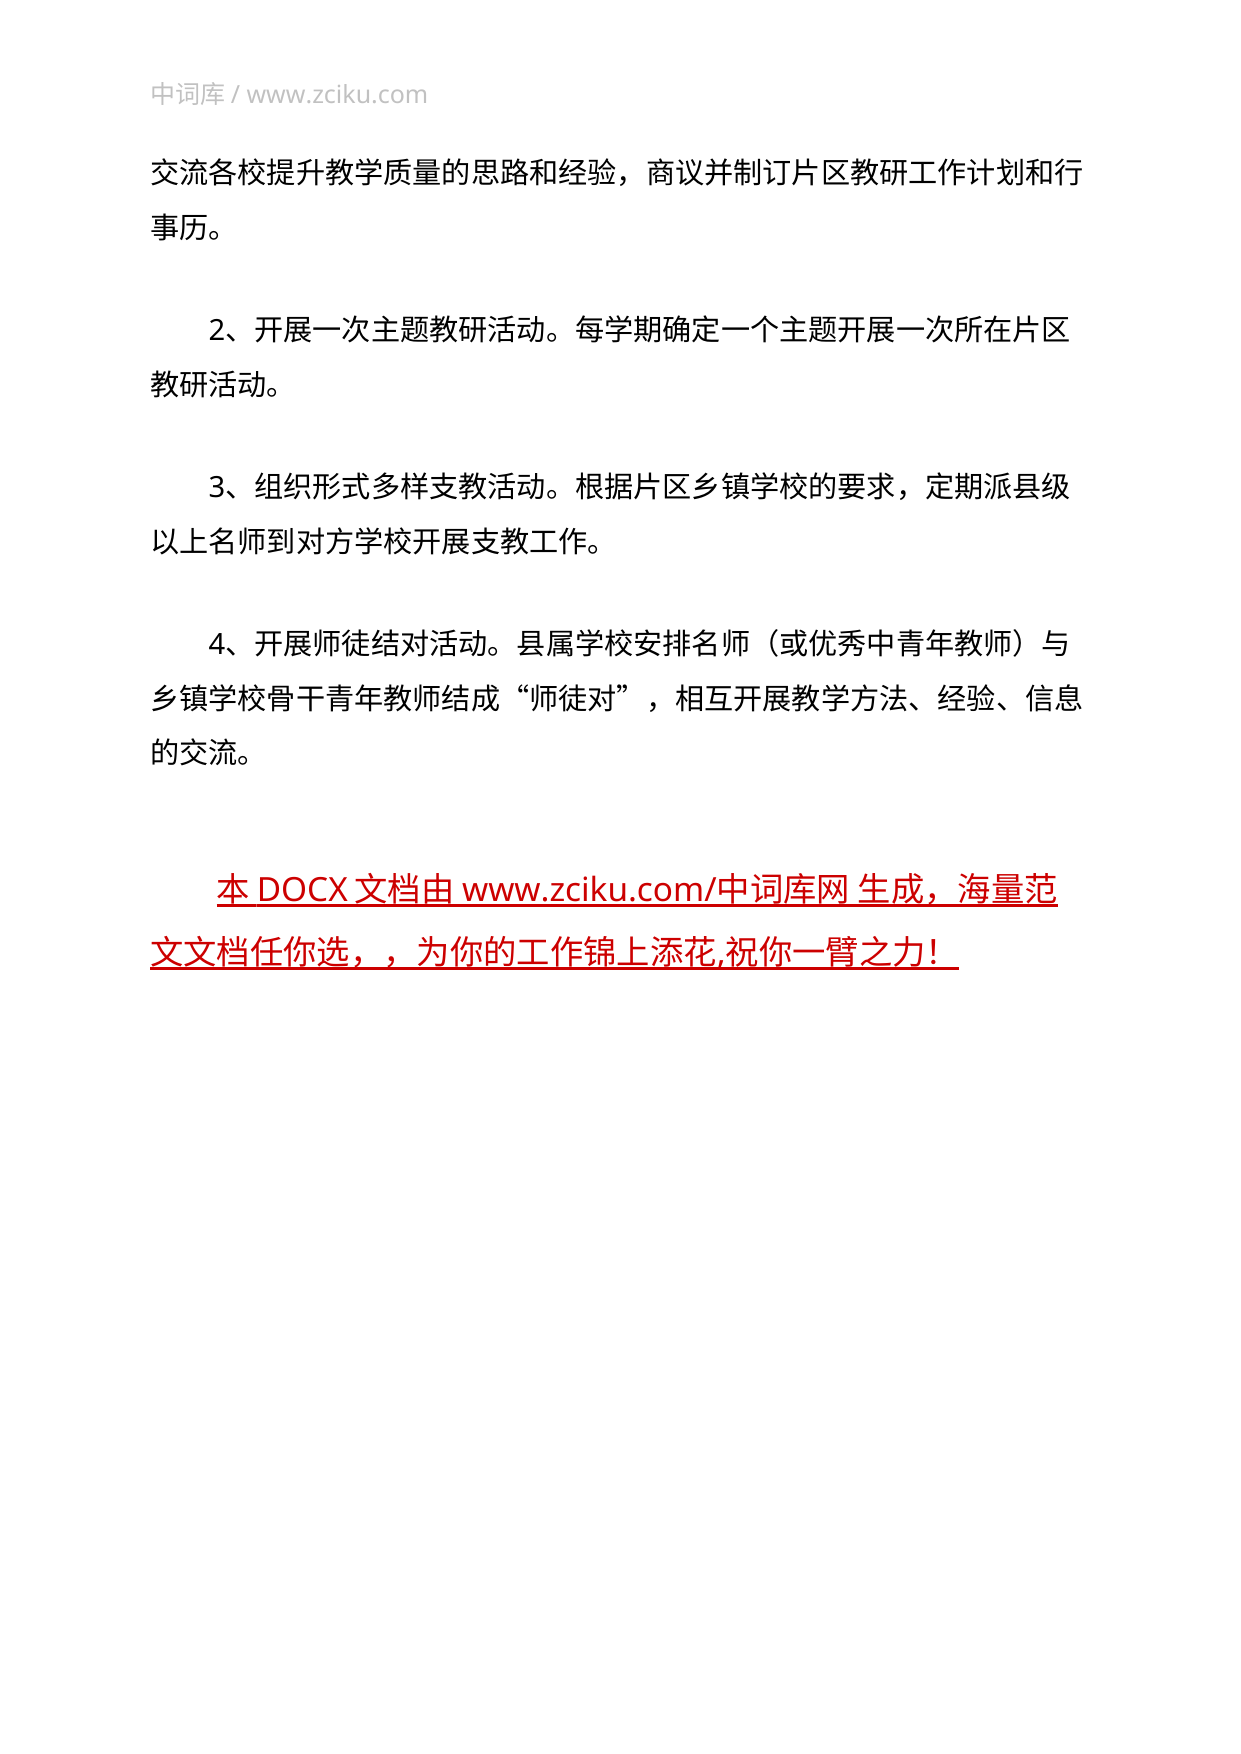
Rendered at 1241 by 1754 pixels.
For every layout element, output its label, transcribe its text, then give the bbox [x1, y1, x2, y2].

text 本DOCX文档由 www.zciku.com/中词库网 生成，海量范文文档任你选，，为你的工作锦上添花,祝你一臂之力！ [150, 863, 1090, 974]
text 4、开展师徒结对活动。县属学校安排名师（或优秀中青年教师）与乡镇学校骨干青年教师结成“师徒对”，相互开展教学方法、经验、信息的交流。 [150, 620, 1090, 772]
text 3、组织形式多样支教活动。根据片区乡镇学校的要求，定期派县级以上名师到对方学校开展支教工作。 [150, 463, 1090, 561]
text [150, 150, 1090, 247]
text 2、开展一次主题教研活动。每学期确定一个主题开展一次所在片区教研活动。 [150, 307, 1090, 404]
